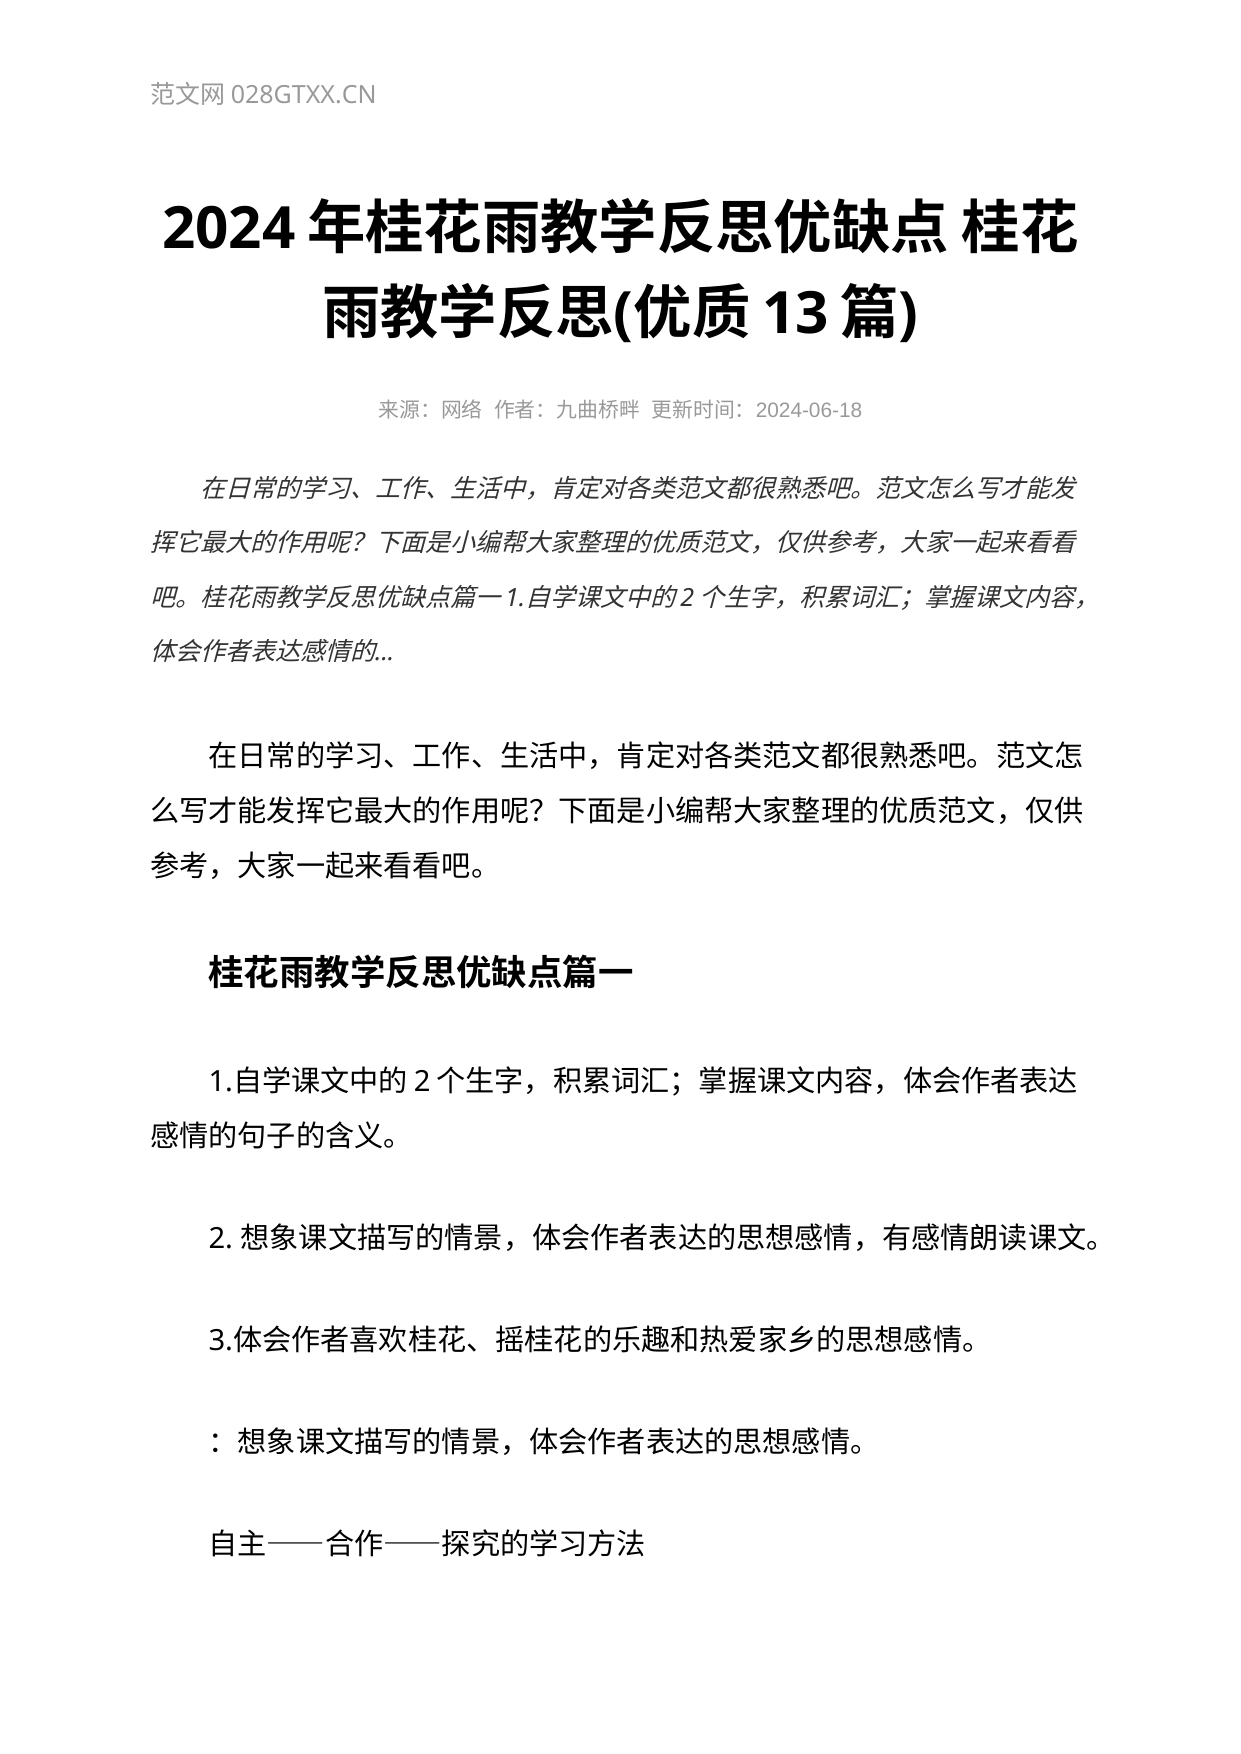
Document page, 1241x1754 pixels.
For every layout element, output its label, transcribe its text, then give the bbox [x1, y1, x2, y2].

text 在日常的学习、工作、生活中，肯定对各类范文都很熟悉吧。范文怎么写才能发挥它最大的作用呢？下面是小编帮大家整理的优质范文，仅供参考，大家一起来看看吧。桂花雨教学反思优缺点篇一1.自学课文中的2个生字，积累词汇；掌握课文内容，体会作者表达感情的... [150, 468, 1090, 668]
text 在日常的学习、工作、生活中，肯定对各类范文都很熟悉吧。范文怎么写才能发挥它最大的作用呢？下面是小编帮大家整理的优质范文，仅供参考，大家一起来看看吧。 [150, 733, 1090, 885]
text 2. 想象课文描写的情景，体会作者表达的思想感情，有感情朗读课文。 [150, 1215, 1090, 1257]
text 来源：网络 作者：九曲桥畔 更新时间：2024-06-18 [150, 398, 1090, 422]
text 自主——合作——探究的学习方法 [150, 1520, 1090, 1563]
subtitle 2024年桂花雨教学反思优缺点 桂花雨教学反思(优质13篇) [150, 181, 1090, 351]
text ：想象课文描写的情景，体会作者表达的思想感情。 [150, 1419, 1090, 1461]
text 桂花雨教学反思优缺点篇一 [150, 944, 1090, 996]
text 1.自学课文中的2个生字，积累词汇；掌握课文内容，体会作者表达感情的句子的含义。 [150, 1058, 1090, 1155]
text 3.体会作者喜欢桂花、摇桂花的乐趣和热爱家乡的思想感情。 [150, 1317, 1090, 1359]
